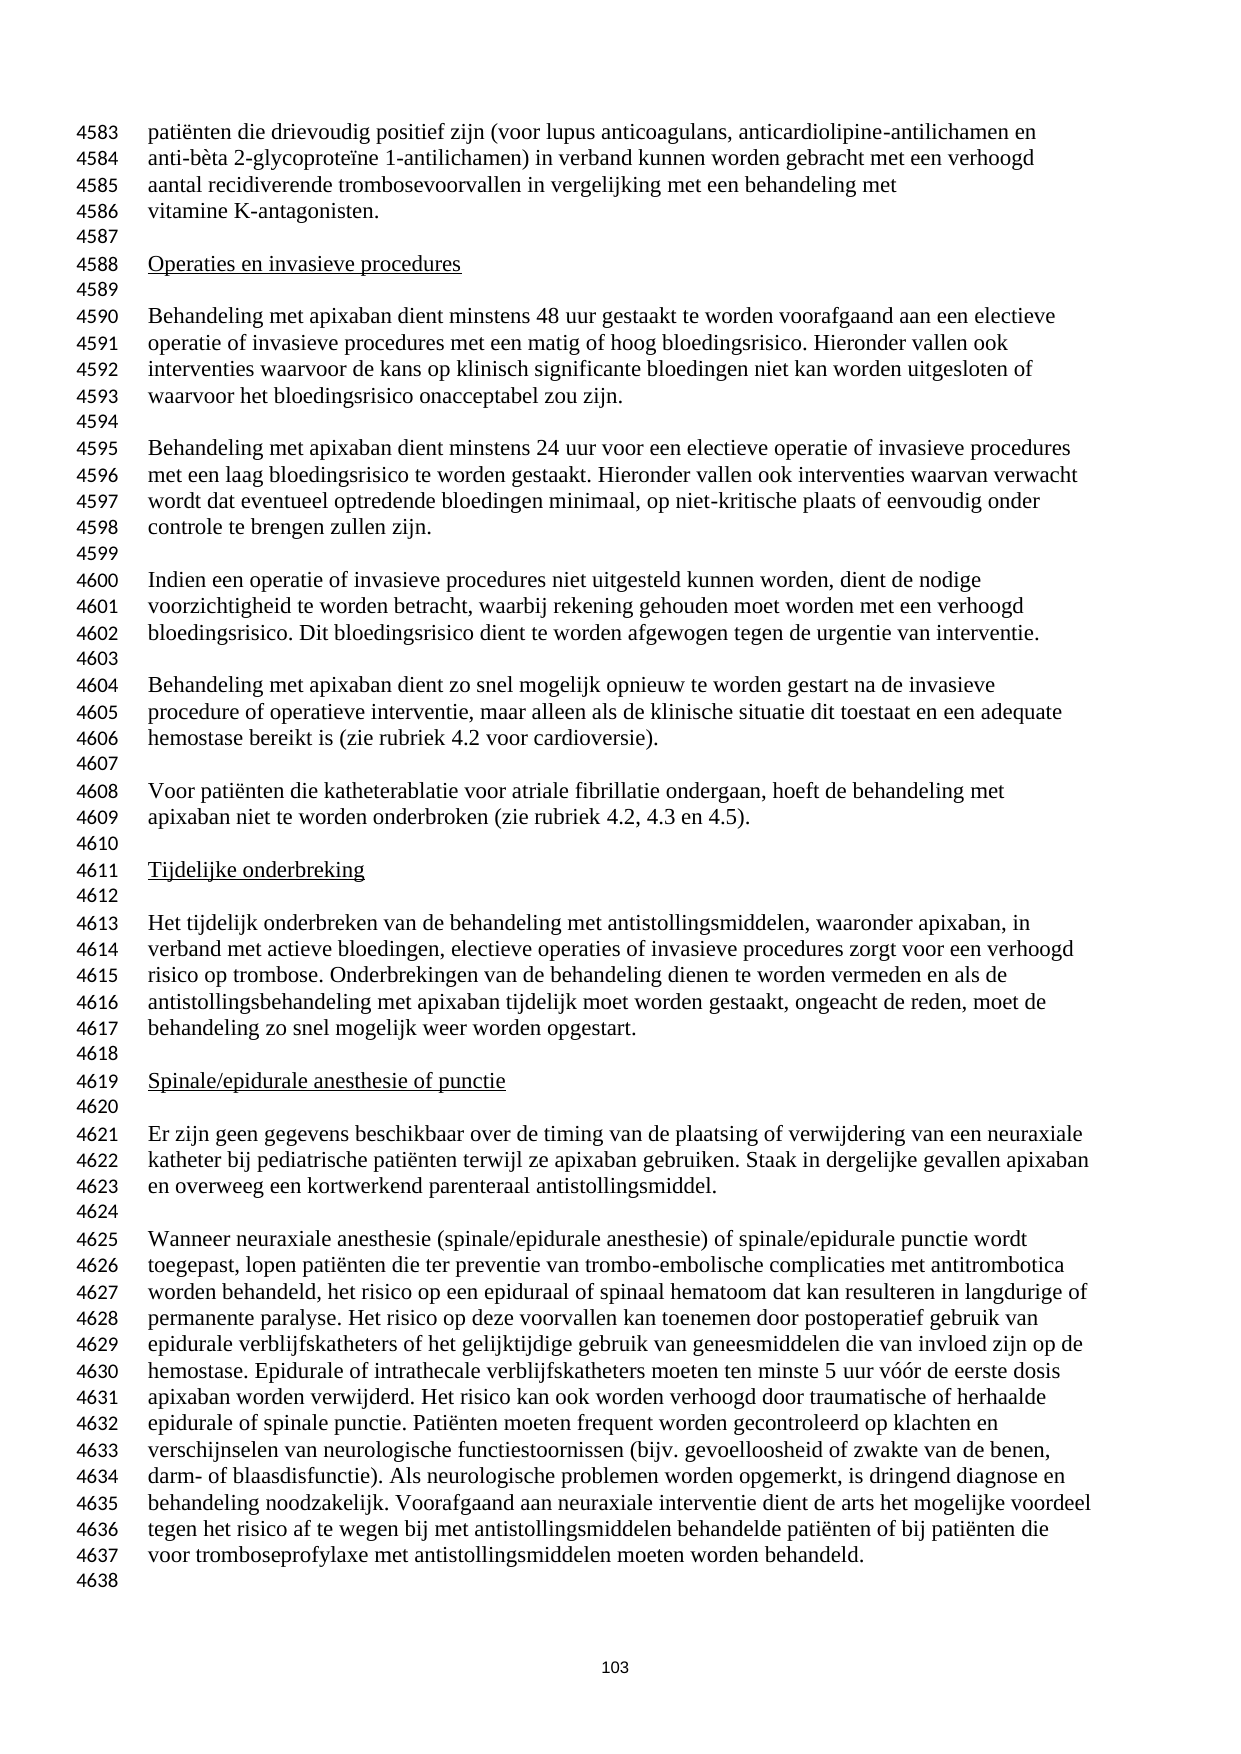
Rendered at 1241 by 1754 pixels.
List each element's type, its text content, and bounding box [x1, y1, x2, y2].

text Het tijdelijk onderbreken van de behandeling met antistollingsmiddelen, waaronder apixaban, in verband met actieve bloedingen, electieve operaties of invasieve procedures zorgt voor een verhoogd risico op trombose. Onderbrekingen van de behandeling dienen te worden vermeden en als de antistollingsbehandeling met apixaban tijdelijk moet worden gestaakt, ongeacht de reden, moet de behandeling zo snel mogelijk weer worden opgestart. [148, 909, 1092, 1041]
text Er zijn geen gegevens beschikbaar over de timing van de plaatsing of verwijdering van een neuraxiale katheter bij pediatrische patiënten terwijl ze apixaban gebruiken. Staak in dergelijke gevallen apixaban en overweeg een kortwerkend parenteraal antistollingsmiddel. [148, 1119, 1092, 1199]
text Voor patiënten die katheterablatie voor atriale fibrillatie ondergaan, hoeft de behandeling met apixaban niet te worden onderbroken (zie rubriek 4.2, 4.3 en 4.5). [148, 777, 1092, 830]
subtitle Spinale/epidurale anesthesie of punctie [148, 1067, 1092, 1093]
text Behandeling met apixaban dient minstens 48 uur gestaakt te worden voorafgaand aan een electieve operatie of invasieve procedures met een matig of hoog bloedingsrisico. Hieronder vallen ook interventies waarvoor de kans op klinisch significante bloedingen niet kan worden uitgesloten of waarvoor het bloedingsrisico onacceptabel zou zijn. [148, 303, 1092, 408]
text Behandeling met apixaban dient zo snel mogelijk opnieuw te worden gestart na de invasieve procedure of operatieve interventie, maar alleen als de klinische situatie dit toestaat en een adequate hemostase bereikt is (zie rubriek 4.2 voor cardioversie). [148, 672, 1092, 751]
subtitle Tijdelijke onderbreking [148, 856, 1092, 882]
text Behandeling met apixaban dient minstens 24 uur voor een electieve operatie of invasieve procedures met een laag bloedingsrisico te worden gestaakt. Hieronder vallen ook interventies waarvan verwacht wordt dat eventueel optredende bloedingen minimaal, op niet-kritische plaats of eenvoudig onder controle te brengen zullen zijn. [148, 434, 1092, 540]
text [148, 118, 1092, 223]
text Indien een operatie of invasieve procedures niet uitgesteld kunnen worden, dient de nodige voorzichtigheid te worden betracht, waarbij rekening gehouden moet worden met een verhoogd bloedingsrisico. Dit bloedingsrisico dient te worden afgewogen tegen de urgentie van interventie. [148, 566, 1092, 645]
subtitle Operaties en invasieve procedures [148, 250, 1092, 276]
text Wanneer neuraxiale anesthesie (spinale/epidurale anesthesie) of spinale/epidurale punctie wordt toegepast, lopen patiënten die ter preventie van trombo-embolische complicaties met antitrombotica worden behandeld, het risico op een epiduraal of spinaal hematoom dat kan resulteren in langdurige of permanente paralyse. Het risico op deze voorvallen kan toenemen door postoperatief gebruik van epidurale verblijfskatheters of het gelijktijdige gebruik van geneesmiddelen die van invloed zijn op de hemostase. Epidurale of intrathecale verblijfskatheters moeten ten minste 5 uur vóór de eerste dosis apixaban worden verwijderd. Het risico kan ook worden verhoogd door traumatische of herhaalde epidurale of spinale punctie. Patiënten moeten frequent worden gecontroleerd op klachten en verschijnselen van neurologische functiestoornissen (bijv. gevoelloosheid of zwakte van de benen, darm- of blaasdisfunctie). Als neurologische problemen worden opgemerkt, is dringend diagnose en behandeling noodzakelijk. Voorafgaand aan neuraxiale interventie dient de arts het mogelijke voordeel tegen het risico af te wegen bij met antistollingsmiddelen behandelde patiënten of bij patiënten die voor tromboseprofylaxe met antistollingsmiddelen moeten worden behandeld. [148, 1225, 1092, 1568]
